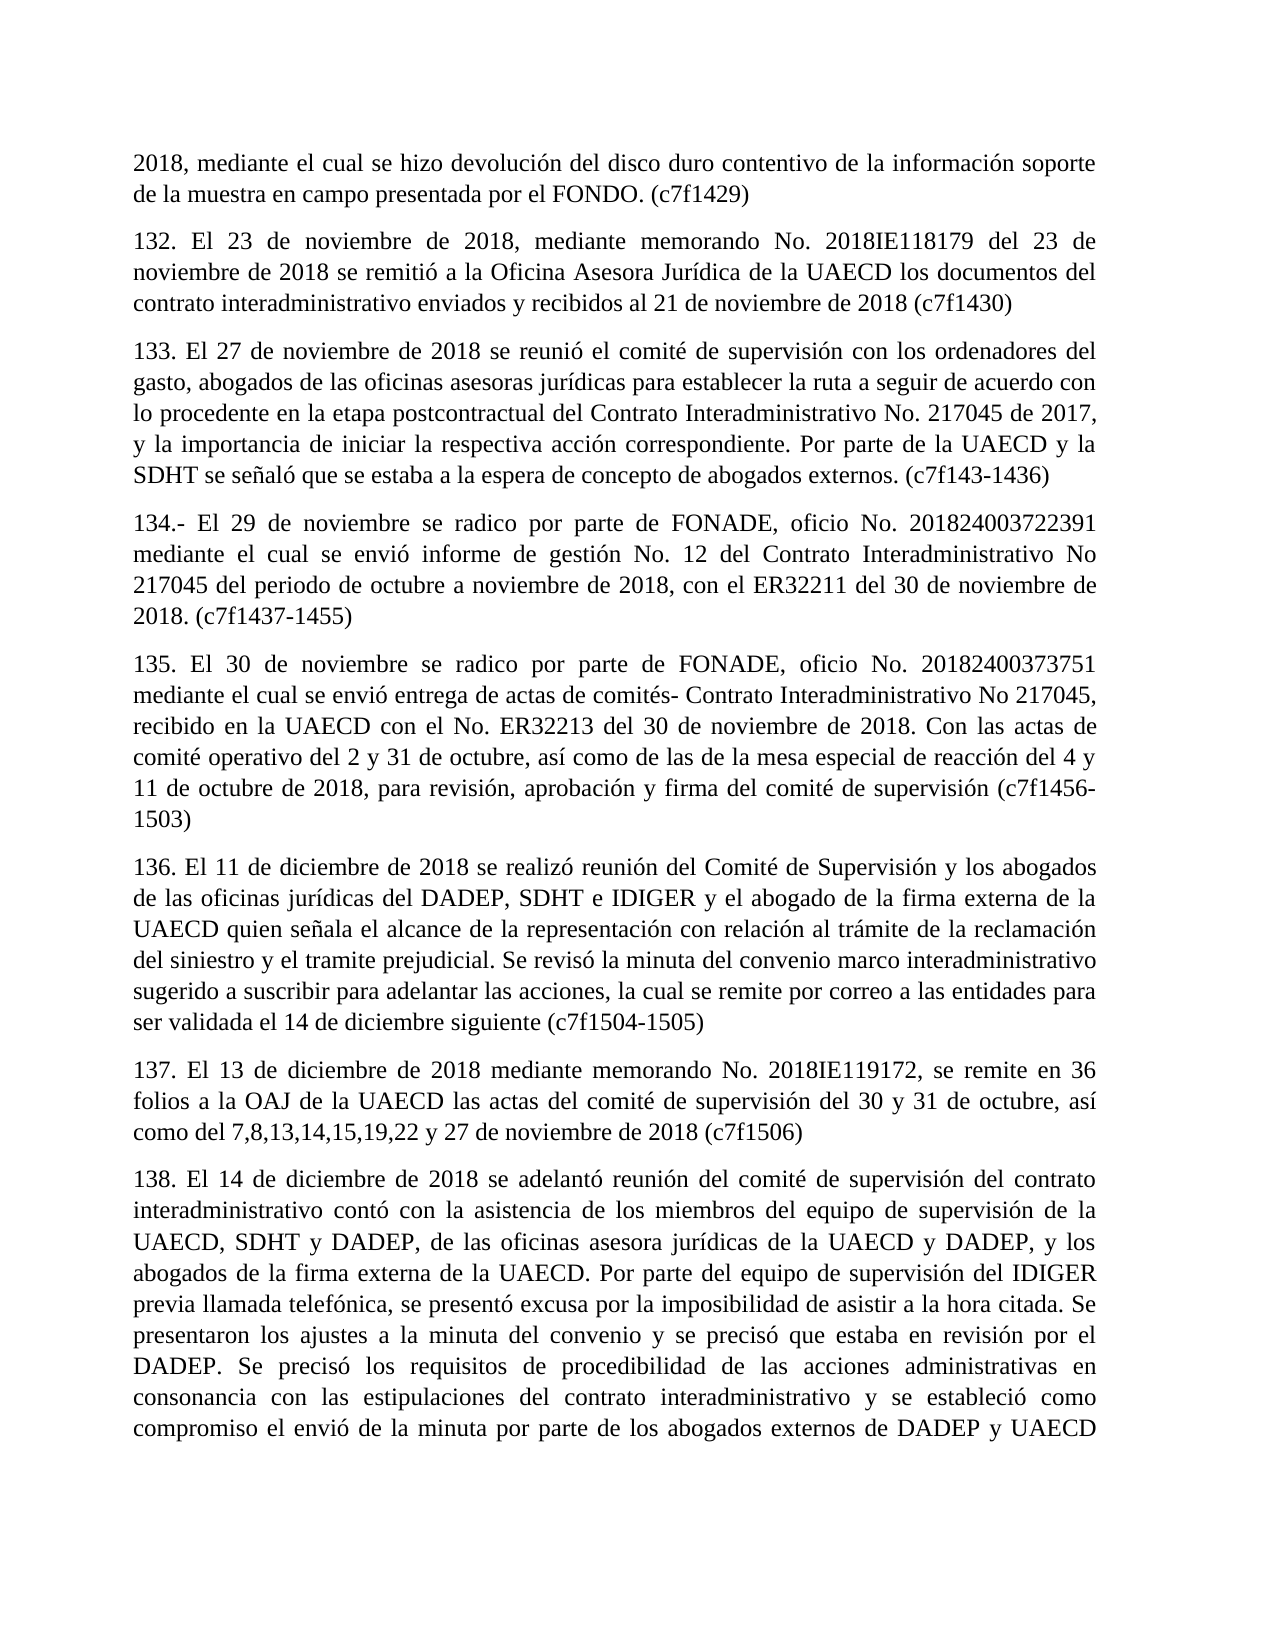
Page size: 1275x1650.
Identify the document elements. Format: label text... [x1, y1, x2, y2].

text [133, 1164, 1098, 1442]
text 133. El 27 de noviembre de 2018 se reunió el comité de supervisión con los ordenadores del gasto, abogados de las oficinas asesoras jurídicas para establecer la ruta a seguir de acuerdo con lo procedente en la etapa postcontractual del Contrato Interadministrativo No. 217045 de 2017, y la importancia de iniciar la respectiva acción correspondiente. Por parte de la UAECD y la SDHT se señaló que se estaba a la espera de concepto de abogados externos. (c7f143-1436) [133, 336, 1098, 489]
text 137. El 13 de diciembre de 2018 mediante memorando No. 2018IE119172, se remite en 36 folios a la OAJ de la UAECD las actas del comité de supervisión del 30 y 31 de octubre, así como del 7,8,13,14,15,19,22 y 27 de noviembre de 2018 (c7f1506) [133, 1055, 1098, 1146]
text 134.- El 29 de noviembre se radico por parte de FONADE, oficio No. 201824003722391 mediante el cual se envió informe de gestión No. 12 del Contrato Interadministrativo No 217045 del periodo de octubre a noviembre de 2018, con el ER32211 del 30 de noviembre de 2018. (c7f1437-1455) [133, 508, 1098, 630]
text 135. El 30 de noviembre se radico por parte de FONADE, oficio No. 20182400373751 mediante el cual se envió entrega de actas de comités- Contrato Interadministrativo No 217045, recibido en la UAECD con el No. ER32213 del 30 de noviembre de 2018. Con las actas de comité operativo del 2 y 31 de octubre, así como de las de la mesa especial de reacción del 4 y 11 de octubre de 2018, para revisión, aprobación y firma del comité de supervisión (c7f1456-1503) [133, 649, 1098, 833]
text 136. El 11 de diciembre de 2018 se realizó reunión del Comité de Supervisión y los abogados de las oficinas jurídicas del DADEP, SDHT e IDIGER y el abogado de la firma externa de la UAECD quien señala el alcance de la representación con relación al trámite de la reclamación del siniestro y el tramite prejudicial. Se revisó la minuta del convenio marco interadministrativo sugerido a suscribir para adelantar las acciones, la cual se remite por correo a las entidades para ser validada el 14 de diciembre siguiente (c7f1504-1505) [133, 852, 1098, 1036]
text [133, 148, 1098, 207]
text 132. El 23 de noviembre de 2018, mediante memorando No. 2018IE118179 del 23 de noviembre de 2018 se remitió a la Oficina Asesora Jurídica de la UAECD los documentos del contrato interadministrativo enviados y recibidos al 21 de noviembre de 2018 (c7f1430) [133, 226, 1098, 317]
